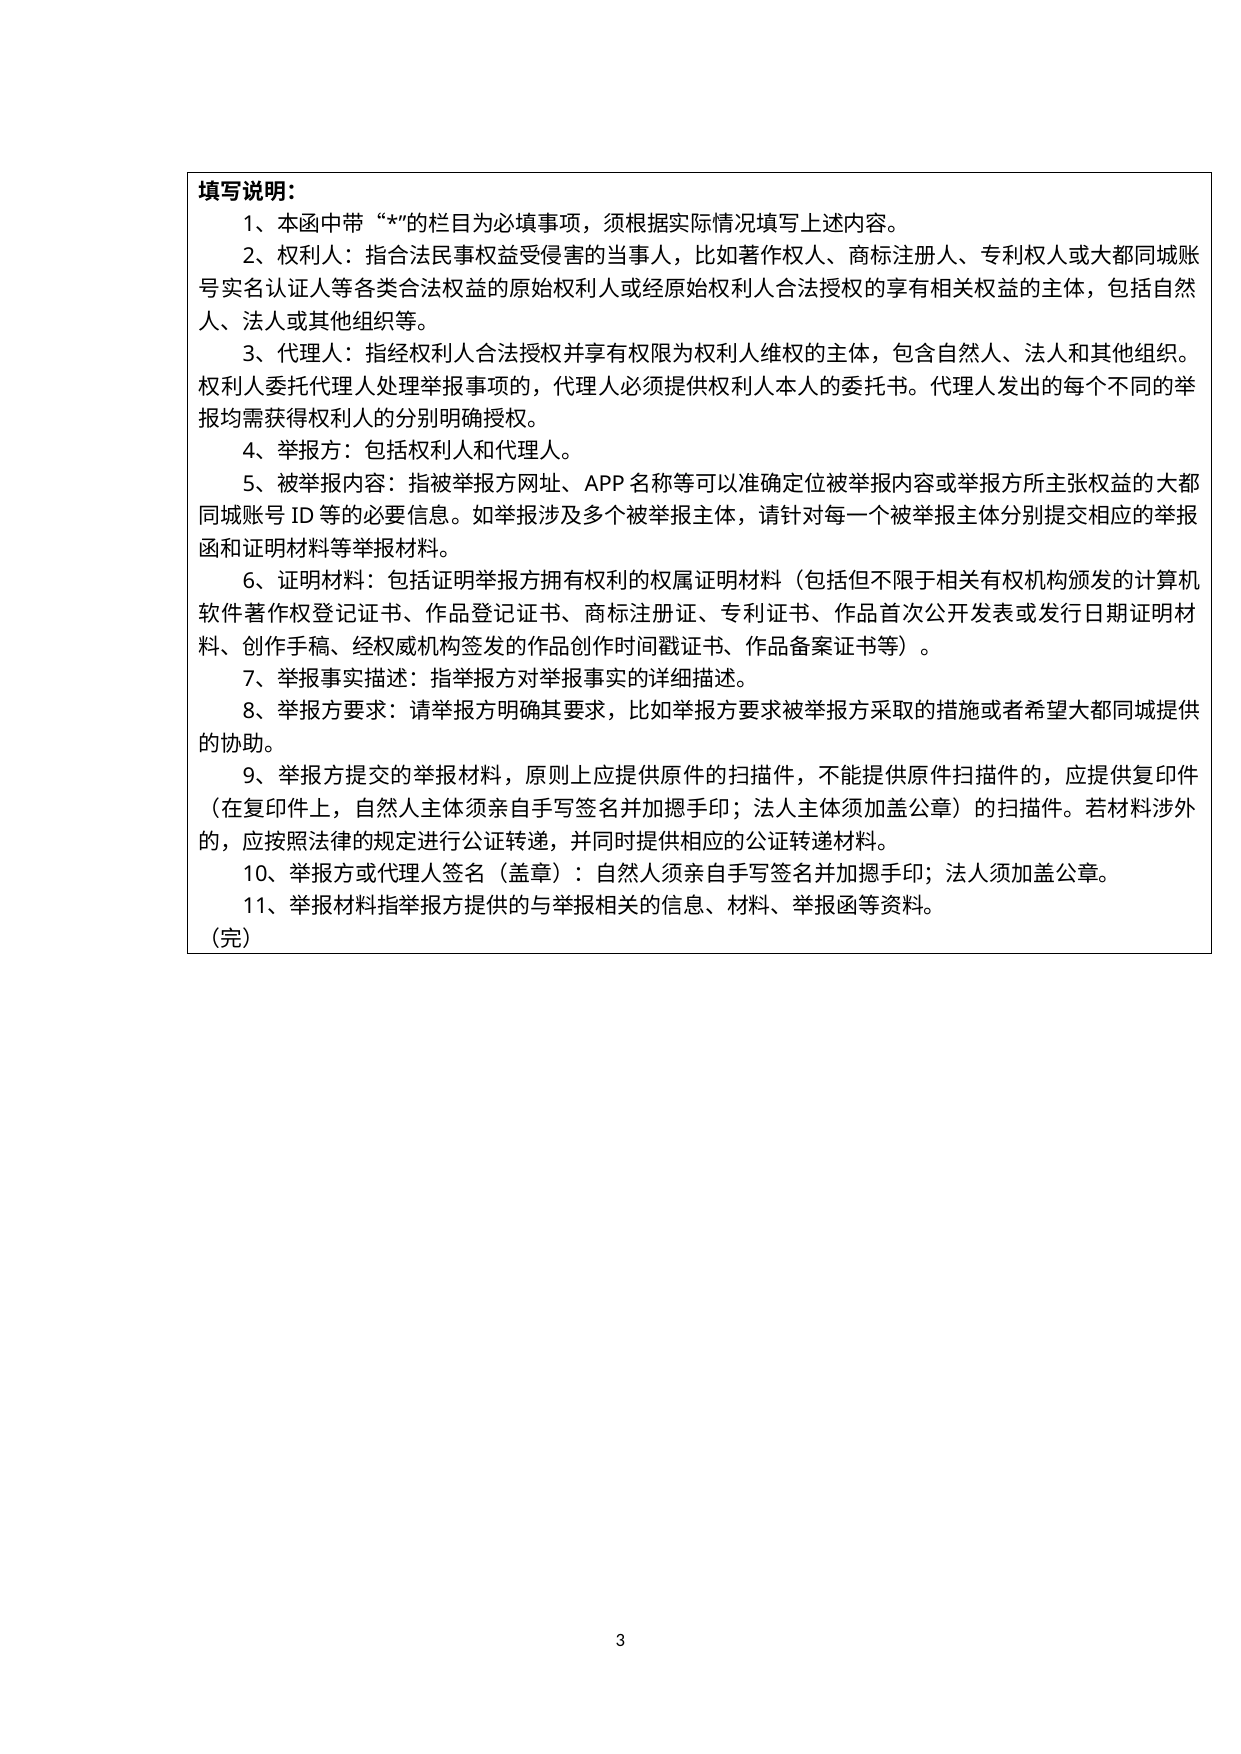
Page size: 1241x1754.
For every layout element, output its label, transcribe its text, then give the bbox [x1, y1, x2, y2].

table_cell 填写说明： 1、本函中带“*”的栏目为必填事项，须根据实际情况填写上述内容。 2、权利人：指合法民事权益受侵害的当事人，比如著作权人、商标注册人、专利权人或大都同城账号实名认证人等各类合法权益的原始权利人或经原始权利人合法授权的享有相关权益的主体，包括自然人、法人或其他组织等。 3、代理人：指经权利人合法授权并享有权限为权利人维权的主体，包含自然人、法人和其他组织。权利人委托代理人处理举报事项的，代理人必须提供权利人本人的委托书。代理人发出的每个不同的举报均需获得权利人的分别明确授权。 4、举报方：包括权利人和代理人。 5、被举报内容：指被举报方网址、APP名称等可以准确定位被举报内容或举报方所主张权益的大都同城账号ID等的必要信息。如举报涉及多个被举报主体，请针对每一个被举报主体分别提交相应的举报函和证明材料等举报材料。 6、证明材料：包括证明举报方拥有权利的权属证明材料（包括但不限于相关有权机构颁发的计算机软件著作权登记证书、作品登记证书、商标注册证、专利证书、作品首次公开发表或发行日期证明材料、创作手稿、经权威机构签发的作品创作时间戳证书、作品备案证书等）。 7、举报事实描述：指举报方对举报事实的详细描述。 8、举报方要求：请举报方明确其要求，比如举报方要求被举报方采取的措施或者希望大都同城提供的协助。 9、举报方提交的举报材料，原则上应提供原件的扫描件，不能提供原件扫描件的，应提供复印件（在复印件上，自然人主体须亲自手写签名并加摁手印；法人主体须加盖公章）的扫描件。若材料涉外的，应按照法律的规定进行公证转递，并同时提供相应的公证转递材料。 10、举报方或代理人签名（盖章）：自然人须亲自手写签名并加摁手印；法人须加盖公章。 11、举报材料指举报方提供的与举报相关的信息、材料、举报函等资料。 （完） [188, 173, 1211, 953]
